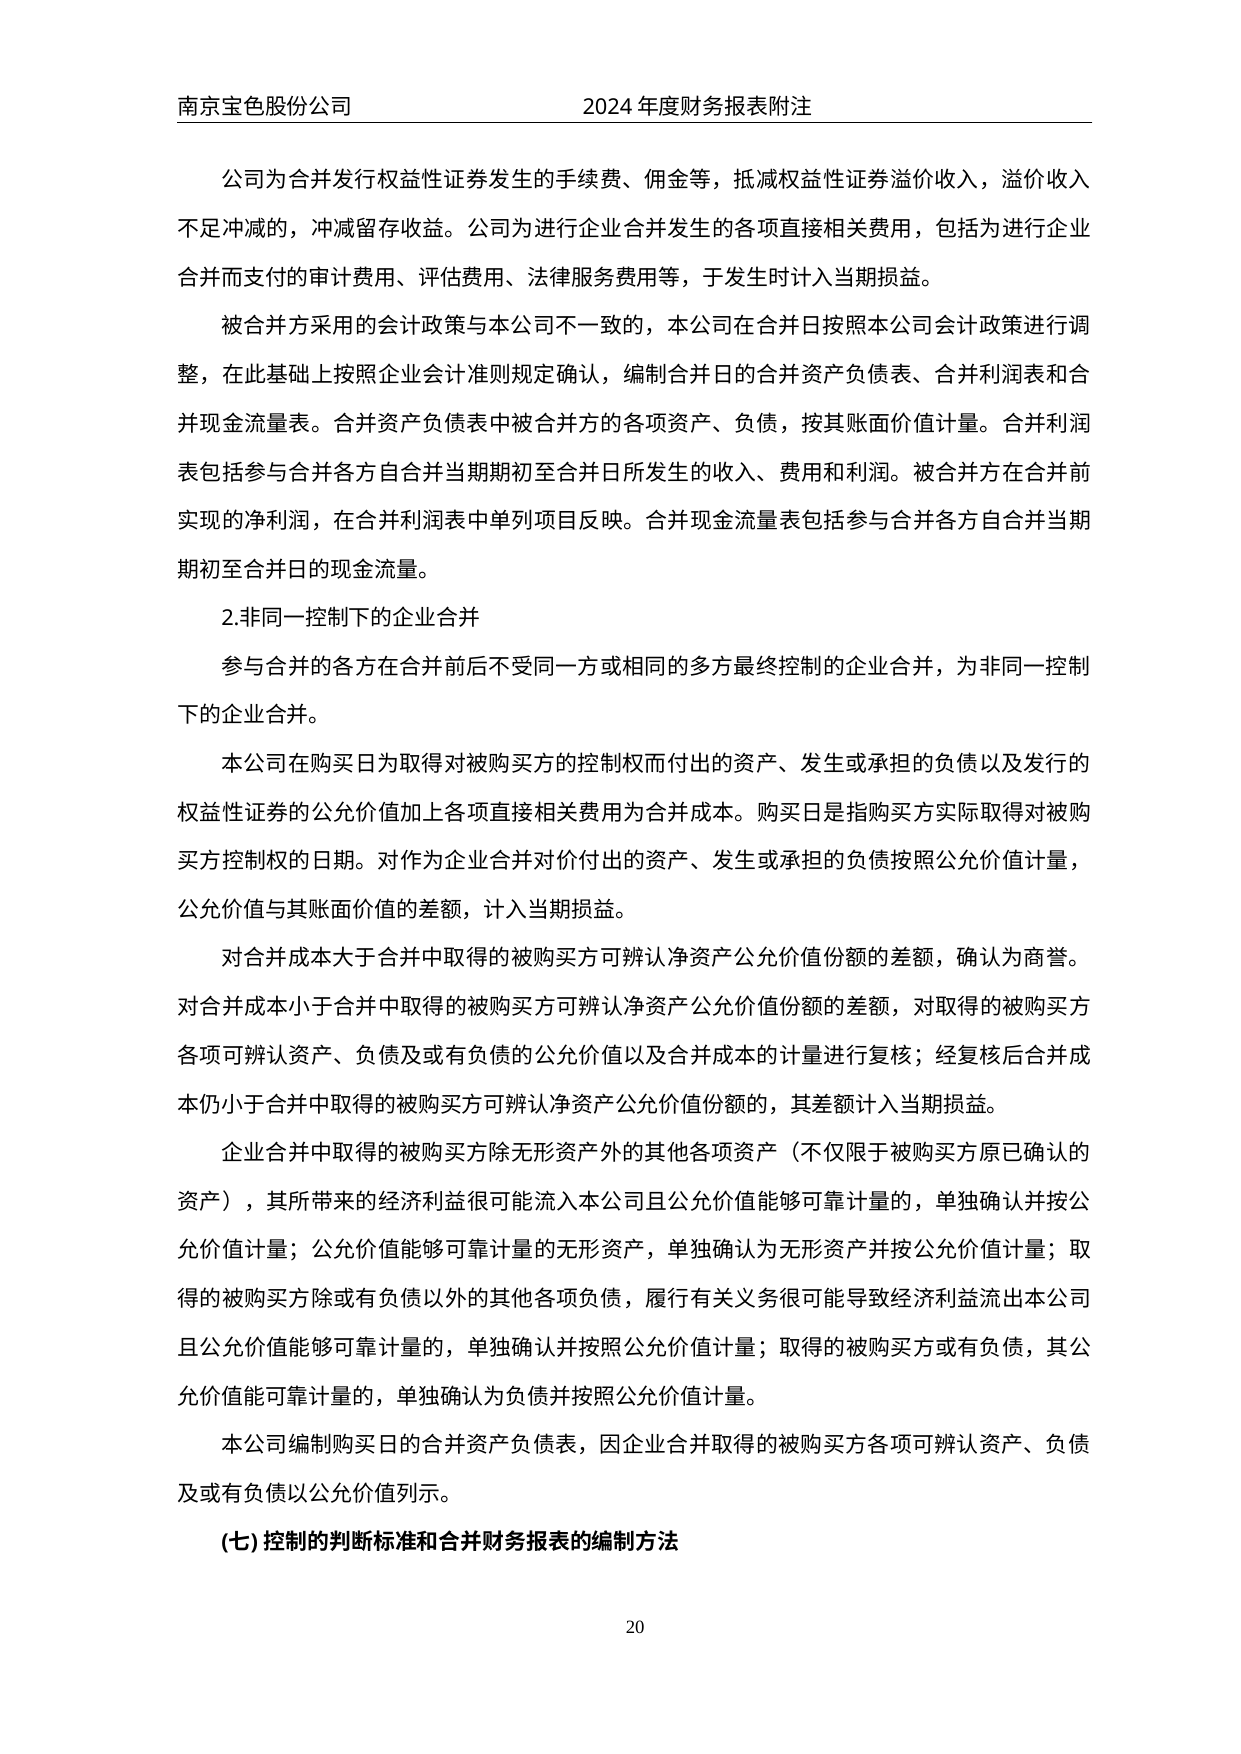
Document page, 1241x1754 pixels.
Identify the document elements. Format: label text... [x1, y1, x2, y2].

text 公司为合并发行权益性证券发生的手续费、佣金等，抵减权益性证券溢价收入，溢价收入不足冲减的，冲减留存收益。公司为进行企业合并发生的各项直接相关费用，包括为进行企业合并而支付的审计费用、评估费用、法律服务费用等，于发生时计入当期损益。 [177, 162, 1092, 292]
text 本公司编制购买日的合并资产负债表，因企业合并取得的被购买方各项可辨认资产、负债及或有负债以公允价值列示。 [177, 1427, 1092, 1508]
text 参与合并的各方在合并前后不受同一方或相同的多方最终控制的企业合并，为非同一控制下的企业合并。 [177, 648, 1092, 729]
text 企业合并中取得的被购买方除无形资产外的其他各项资产（不仅限于被购买方原已确认的资产），其所带来的经济利益很可能流入本公司且公允价值能够可靠计量的，单独确认并按公允价值计量；公允价值能够可靠计量的无形资产，单独确认为无形资产并按公允价值计量；取得的被购买方除或有负债以外的其他各项负债，履行有关义务很可能导致经济利益流出本公司且公允价值能够可靠计量的，单独确认并按照公允价值计量；取得的被购买方或有负债，其公允价值能可靠计量的，单独确认为负债并按照公允价值计量。 [177, 1134, 1092, 1411]
text 对合并成本大于合并中取得的被购买方可辨认净资产公允价值份额的差额，确认为商誉。对合并成本小于合并中取得的被购买方可辨认净资产公允价值份额的差额，对取得的被购买方各项可辨认资产、负债及或有负债的公允价值以及合并成本的计量进行复核；经复核后合并成本仍小于合并中取得的被购买方可辨认净资产公允价值份额的，其差额计入当期损益。 [177, 940, 1092, 1119]
text 2.非同一控制下的企业合并 [177, 600, 1092, 632]
list 控制的判断标准和合并财务报表的编制方法 [221, 1524, 1092, 1556]
text 本公司在购买日为取得对被购买方的控制权而付出的资产、发生或承担的负债以及发行的权益性证券的公允价值加上各项直接相关费用为合并成本。购买日是指购买方实际取得对被购买方控制权的日期。对作为企业合并对价付出的资产、发生或承担的负债按照公允价值计量，公允价值与其账面价值的差额，计入当期损益。 [177, 745, 1092, 924]
text 被合并方采用的会计政策与本公司不一致的，本公司在合并日按照本公司会计政策进行调整，在此基础上按照企业会计准则规定确认，编制合并日的合并资产负债表、合并利润表和合并现金流量表。合并资产负债表中被合并方的各项资产、负债，按其账面价值计量。合并利润表包括参与合并各方自合并当期期初至合并日所发生的收入、费用和利润。被合并方在合并前实现的净利润，在合并利润表中单列项目反映。合并现金流量表包括参与合并各方自合并当期期初至合并日的现金流量。 [177, 308, 1092, 584]
